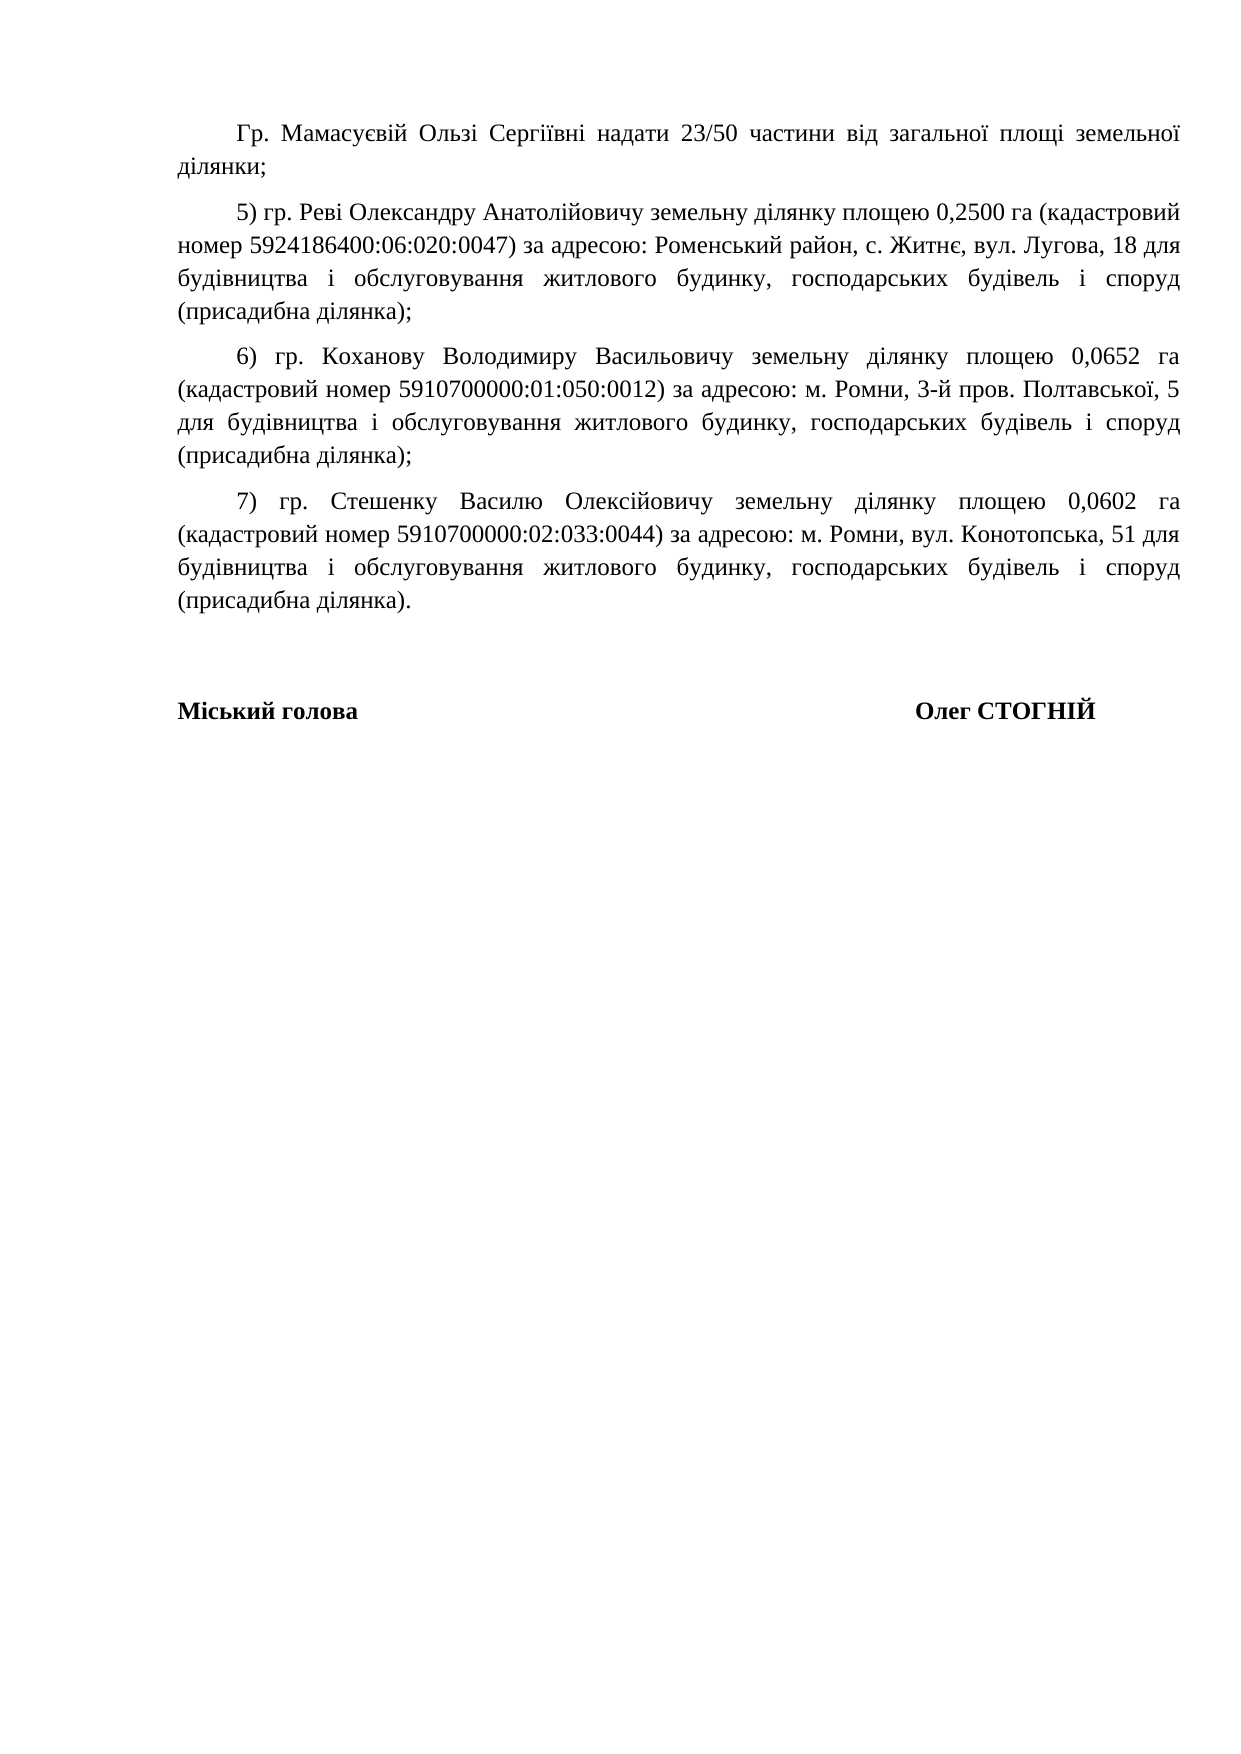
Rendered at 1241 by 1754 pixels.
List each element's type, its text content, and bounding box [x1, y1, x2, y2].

text 5) гр. Реві Олександру Анатолійовичу земельну ділянку площею 0,2500 га (кадастровий номер 5924186400:06:020:0047) за адресою: Роменський район, с. Житнє, вул. Лугова, 18 для будівництва і обслуговування житлового будинку, господарських будівель і споруд (присадибна ділянка); [177, 197, 1181, 324]
text Гр. Мамасуєвій Ользі Сергіївні надати 23/50 частини від загальної площі земельної ділянки; [177, 118, 1181, 180]
text Міський голова Олег СТОГНІЙ [177, 696, 1181, 725]
text 6) гр. Коханову Володимиру Васильовичу земельну ділянку площею 0,0652 га (кадастровий номер 5910700000:01:050:0012) за адресою: м. Ромни, 3-й пров. Полтавської, 5 для будівництва і обслуговування житлового будинку, господарських будівель і споруд (присадибна ділянка); [177, 341, 1181, 469]
text 7) гр. Стешенку Василю Олексійовичу земельну ділянку площею 0,0602 га (кадастровий номер 5910700000:02:033:0044) за адресою: м. Ромни, вул. Конотопська, 51 для будівництва і обслуговування житлового будинку, господарських будівель і споруд (присадибна ділянка). [177, 486, 1181, 614]
